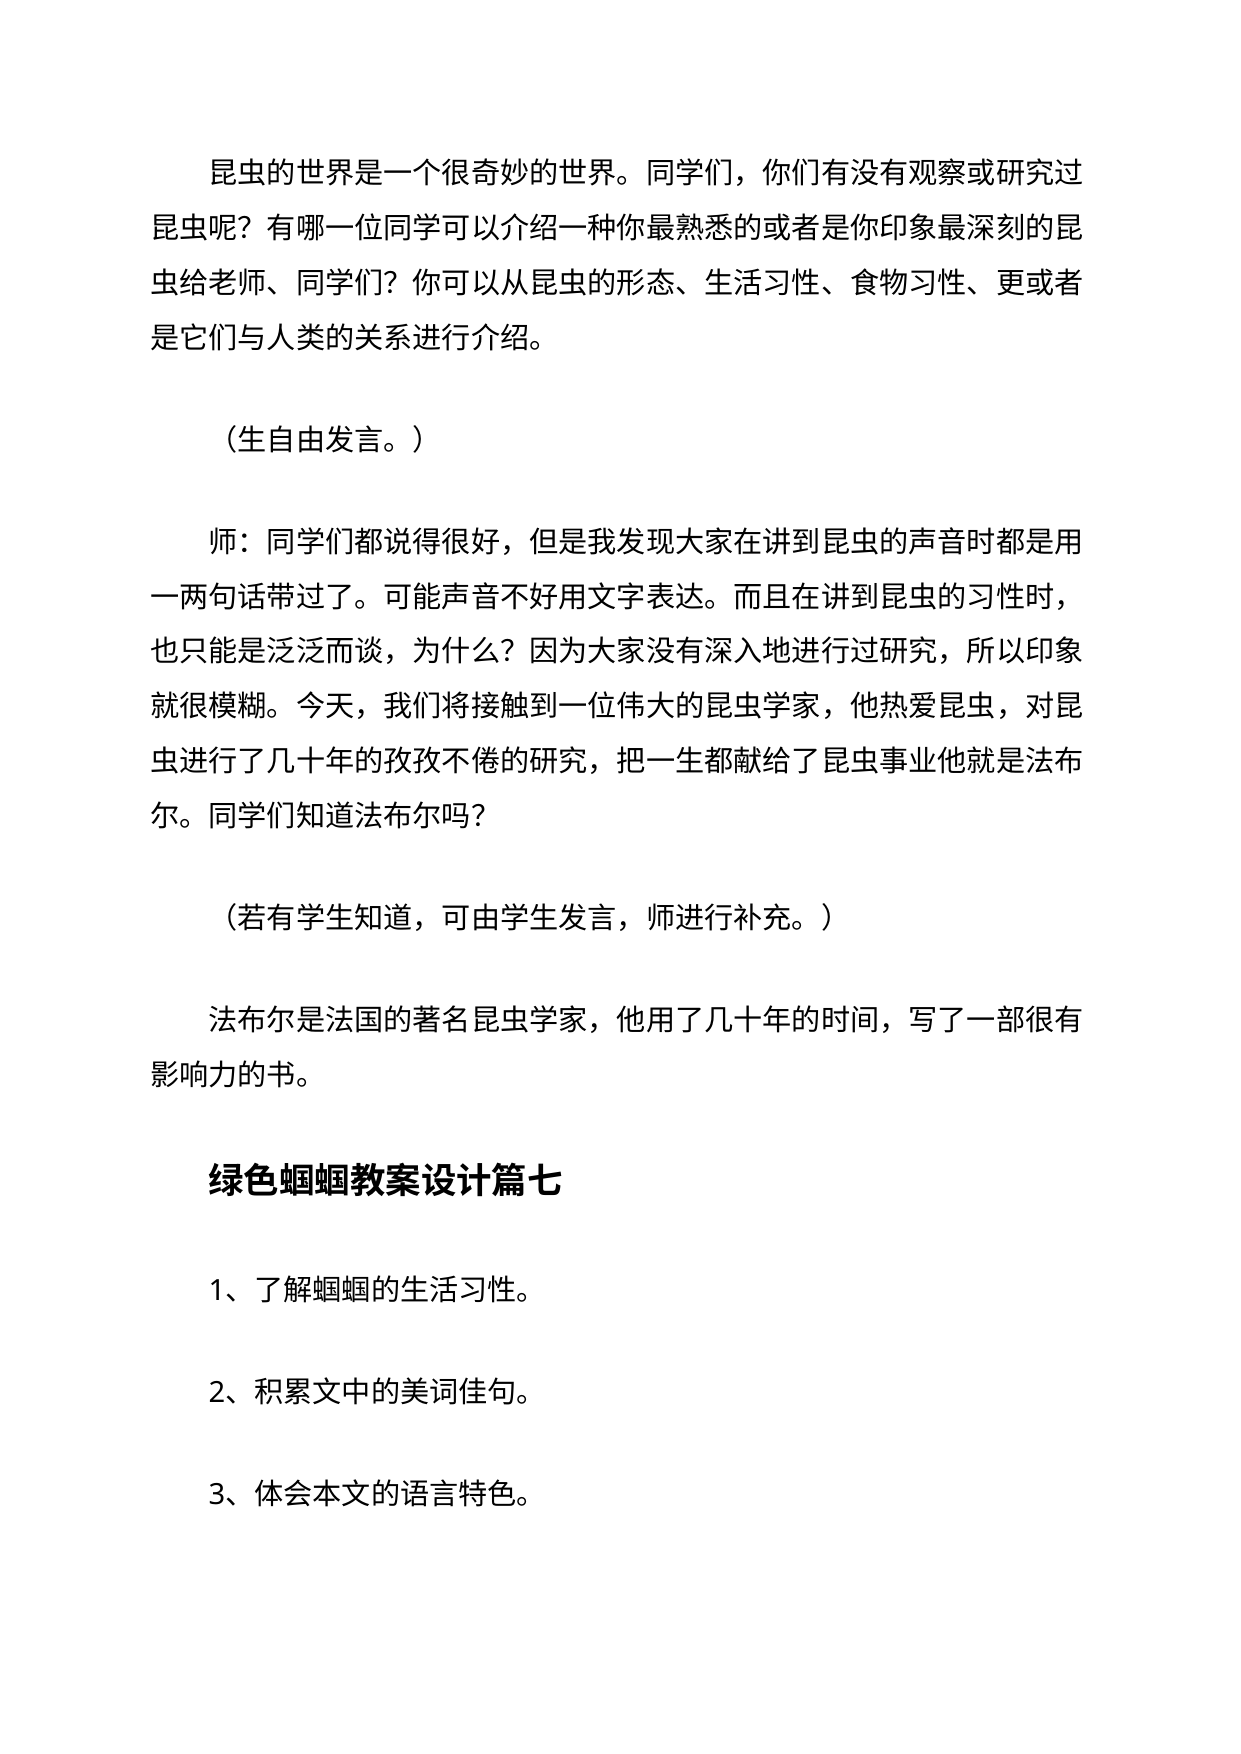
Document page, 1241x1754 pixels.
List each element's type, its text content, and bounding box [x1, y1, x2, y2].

text 昆虫的世界是一个很奇妙的世界。同学们，你们有没有观察或研究过昆虫呢？有哪一位同学可以介绍一种你最熟悉的或者是你印象最深刻的昆虫给老师、同学们？你可以从昆虫的形态、生活习性、食物习性、更或者是它们与人类的关系进行介绍。 [150, 150, 1090, 357]
text （若有学生知道，可由学生发言，师进行补充。） [150, 894, 1090, 937]
text 法布尔是法国的著名昆虫学家，他用了几十年的时间，写了一部很有影响力的书。 [150, 996, 1090, 1093]
text 3、体会本文的语言特色。 [150, 1470, 1090, 1513]
text 1、了解蝈蝈的生活习性。 [150, 1266, 1090, 1309]
text （生自由发言。） [150, 416, 1090, 459]
text 绿色蝈蝈教案设计篇七 [150, 1153, 1090, 1204]
text 2、积累文中的美词佳句。 [150, 1368, 1090, 1411]
text 师：同学们都说得很好，但是我发现大家在讲到昆虫的声音时都是用一两句话带过了。可能声音不好用文字表达。而且在讲到昆虫的习性时，也只能是泛泛而谈，为什么？因为大家没有深入地进行过研究，所以印象就很模糊。今天，我们将接触到一位伟大的昆虫学家，他热爱昆虫，对昆虫进行了几十年的孜孜不倦的研究，把一生都献给了昆虫事业他就是法布尔。同学们知道法布尔吗？ [150, 518, 1090, 835]
